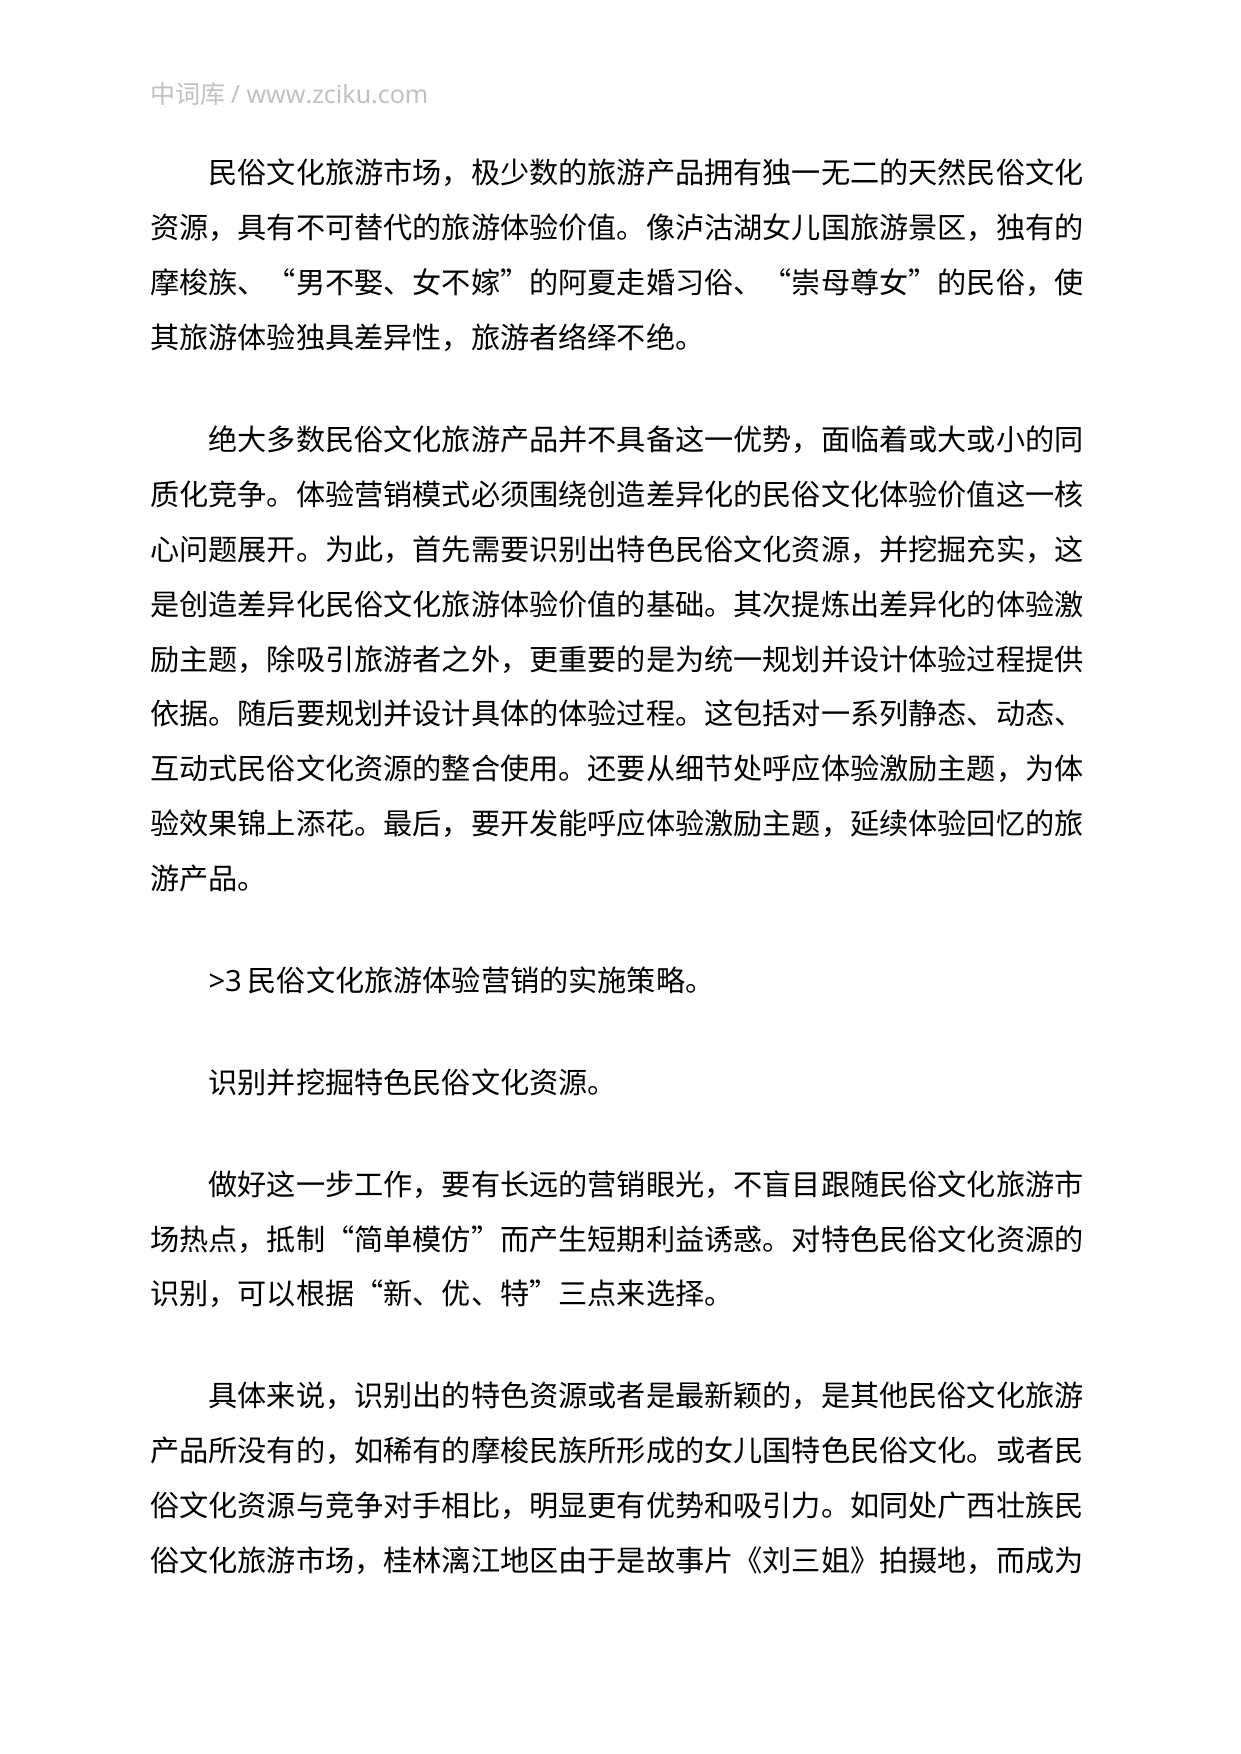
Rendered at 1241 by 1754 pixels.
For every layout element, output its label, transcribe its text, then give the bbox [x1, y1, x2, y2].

text >3民俗文化旅游体验营销的实施策略。 [150, 957, 1090, 1000]
text 民俗文化旅游市场，极少数的旅游产品拥有独一无二的天然民俗文化资源，具有不可替代的旅游体验价值。像泸沽湖女儿国旅游景区，独有的摩梭族、“男不娶、女不嫁”的阿夏走婚习俗、“崇母尊女”的民俗，使其旅游体验独具差异性，旅游者络绎不绝。 [150, 150, 1090, 357]
text 做好这一步工作，要有长远的营销眼光，不盲目跟随民俗文化旅游市场热点，抵制“简单模仿”而产生短期利益诱惑。对特色民俗文化资源的识别，可以根据“新、优、特”三点来选择。 [150, 1161, 1090, 1313]
text 识别并挖掘特色民俗文化资源。 [150, 1059, 1090, 1102]
text 绝大多数民俗文化旅游产品并不具备这一优势，面临着或大或小的同质化竞争。体验营销模式必须围绕创造差异化的民俗文化体验价值这一核心问题展开。为此，首先需要识别出特色民俗文化资源，并挖掘充实，这是创造差异化民俗文化旅游体验价值的基础。其次提炼出差异化的体验激励主题，除吸引旅游者之外，更重要的是为统一规划并设计体验过程提供依据。随后要规划并设计具体的体验过程。这包括对一系列静态、动态、互动式民俗文化资源的整合使用。还要从细节处呼应体验激励主题，为体验效果锦上添花。最后，要开发能呼应体验激励主题，延续体验回忆的旅游产品。 [150, 416, 1090, 898]
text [150, 1373, 1090, 1580]
